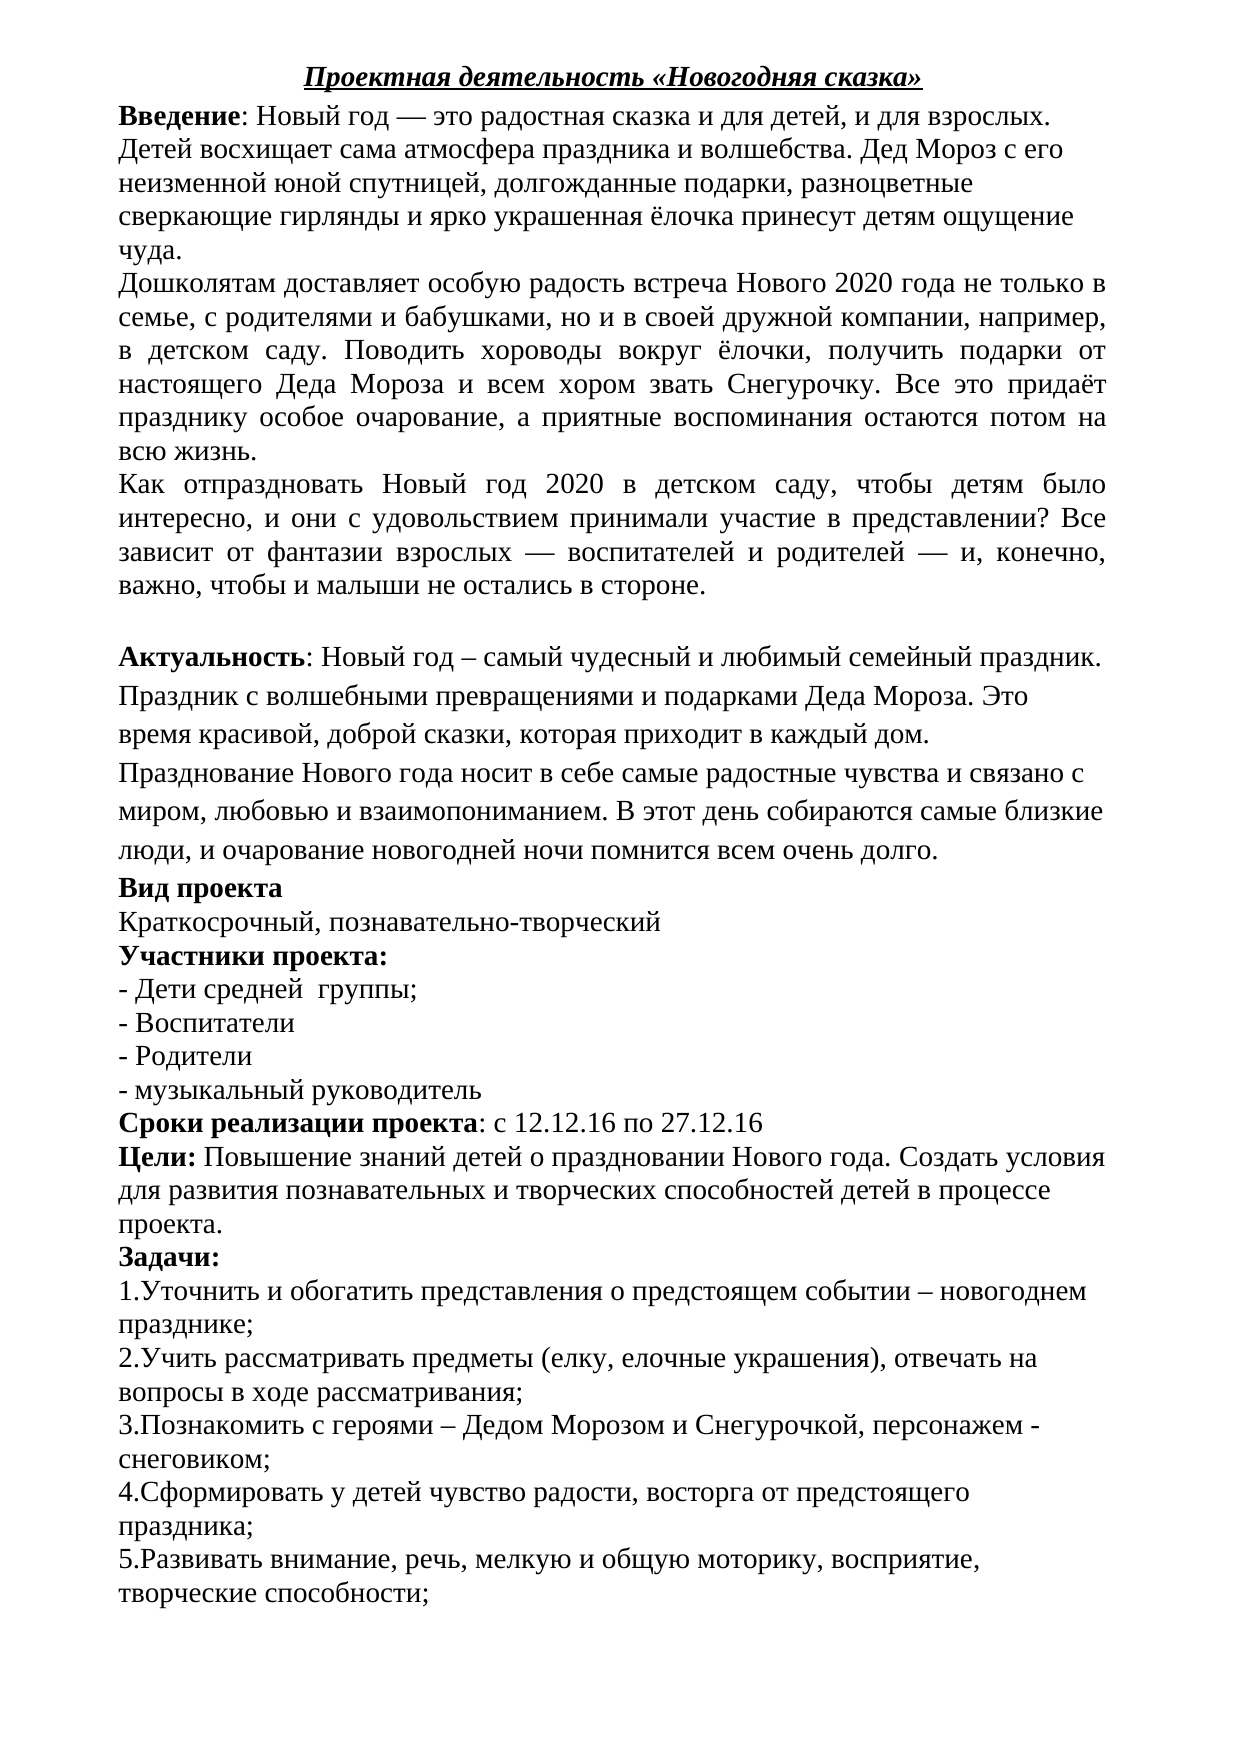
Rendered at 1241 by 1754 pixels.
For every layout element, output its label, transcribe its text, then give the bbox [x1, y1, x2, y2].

text 4.Сформировать у детей чувство радости, восторга от предстоящего праздника; [118, 1474, 1107, 1541]
text Как отпраздновать Новый год 2020 в детском саду, чтобы детям было интересно, и они с удовольствием принимали участие в представлении? Все зависит от фантазии взрослых — воспитателей и родителей — и, конечно, важно, чтобы и малыши не остались в стороне. [118, 467, 1107, 601]
text 2.Учить рассматривать предметы (елку, елочные украшения), отвечать на вопросы в ходе рассматривания; [118, 1340, 1107, 1407]
text - Воспитатели [118, 1005, 1107, 1038]
text Задачи: [118, 1239, 1107, 1273]
text Краткосрочный, познавательно-творческий [118, 904, 1107, 938]
text Введение: Новый год — это радостная сказка и для детей, и для взрослых. Детей восхищает сама атмосфера праздника и волшебства. Дед Мороз с его неизменной юной спутницей, долгожданные подарки, разноцветные сверкающие гирлянды и ярко украшенная ёлочка принесут детям ощущение чуда. [118, 98, 1107, 265]
text - Родители [118, 1038, 1107, 1072]
text Проектная деятельность «Новогодняя сказка» [118, 59, 1107, 93]
text Дошколятам доставляет особую радость встреча Нового 2020 года не только в семье, с родителями и бабушками, но и в своей дружной компании, например, в детском саду. Поводить хороводы вокруг ёлочки, получить подарки от настоящего Деда Мороза и всем хором звать Снегурочку. Все это придаёт празднику особое очарование, а приятные воспоминания остаются потом на всю жизнь. [118, 265, 1107, 467]
text Вид проекта [118, 871, 1107, 904]
text 3.Познакомить с героями – Дедом Морозом и Снегурочкой, персонажем - снеговиком; [118, 1407, 1107, 1474]
text 1.Уточнить и обогатить представления о предстоящем событии – новогоднем празднике; [118, 1273, 1107, 1340]
text Цели: Повышение знаний детей о праздновании Нового года. Создать условия для развития познавательных и творческих способностей детей в процессе проекта. [118, 1139, 1107, 1239]
text Участники проекта: [118, 938, 1107, 971]
text 5.Развивать внимание, речь, мелкую и общую моторику, восприятие, творческие способности; [118, 1541, 1107, 1608]
text Актуальность: Новый год – самый чудесный и любимый семейный праздник. Праздник с волшебными превращениями и подарками Деда Мороза. Это время красивой, доброй сказки, которая приходит в каждый дом. Празднование Нового года носит в себе самые радостные чувства и связано с миром, любовью и взаимопониманием. В этот день собираются самые близкие люди, и очарование новогодней ночи помнится всем очень долго. [118, 639, 1107, 866]
text Сроки реализации проекта: с 12.12.16 по 27.12.16 [118, 1105, 1107, 1139]
text - Дети средней группы; [118, 971, 1107, 1005]
text - музыкальный руководитель [118, 1072, 1107, 1105]
